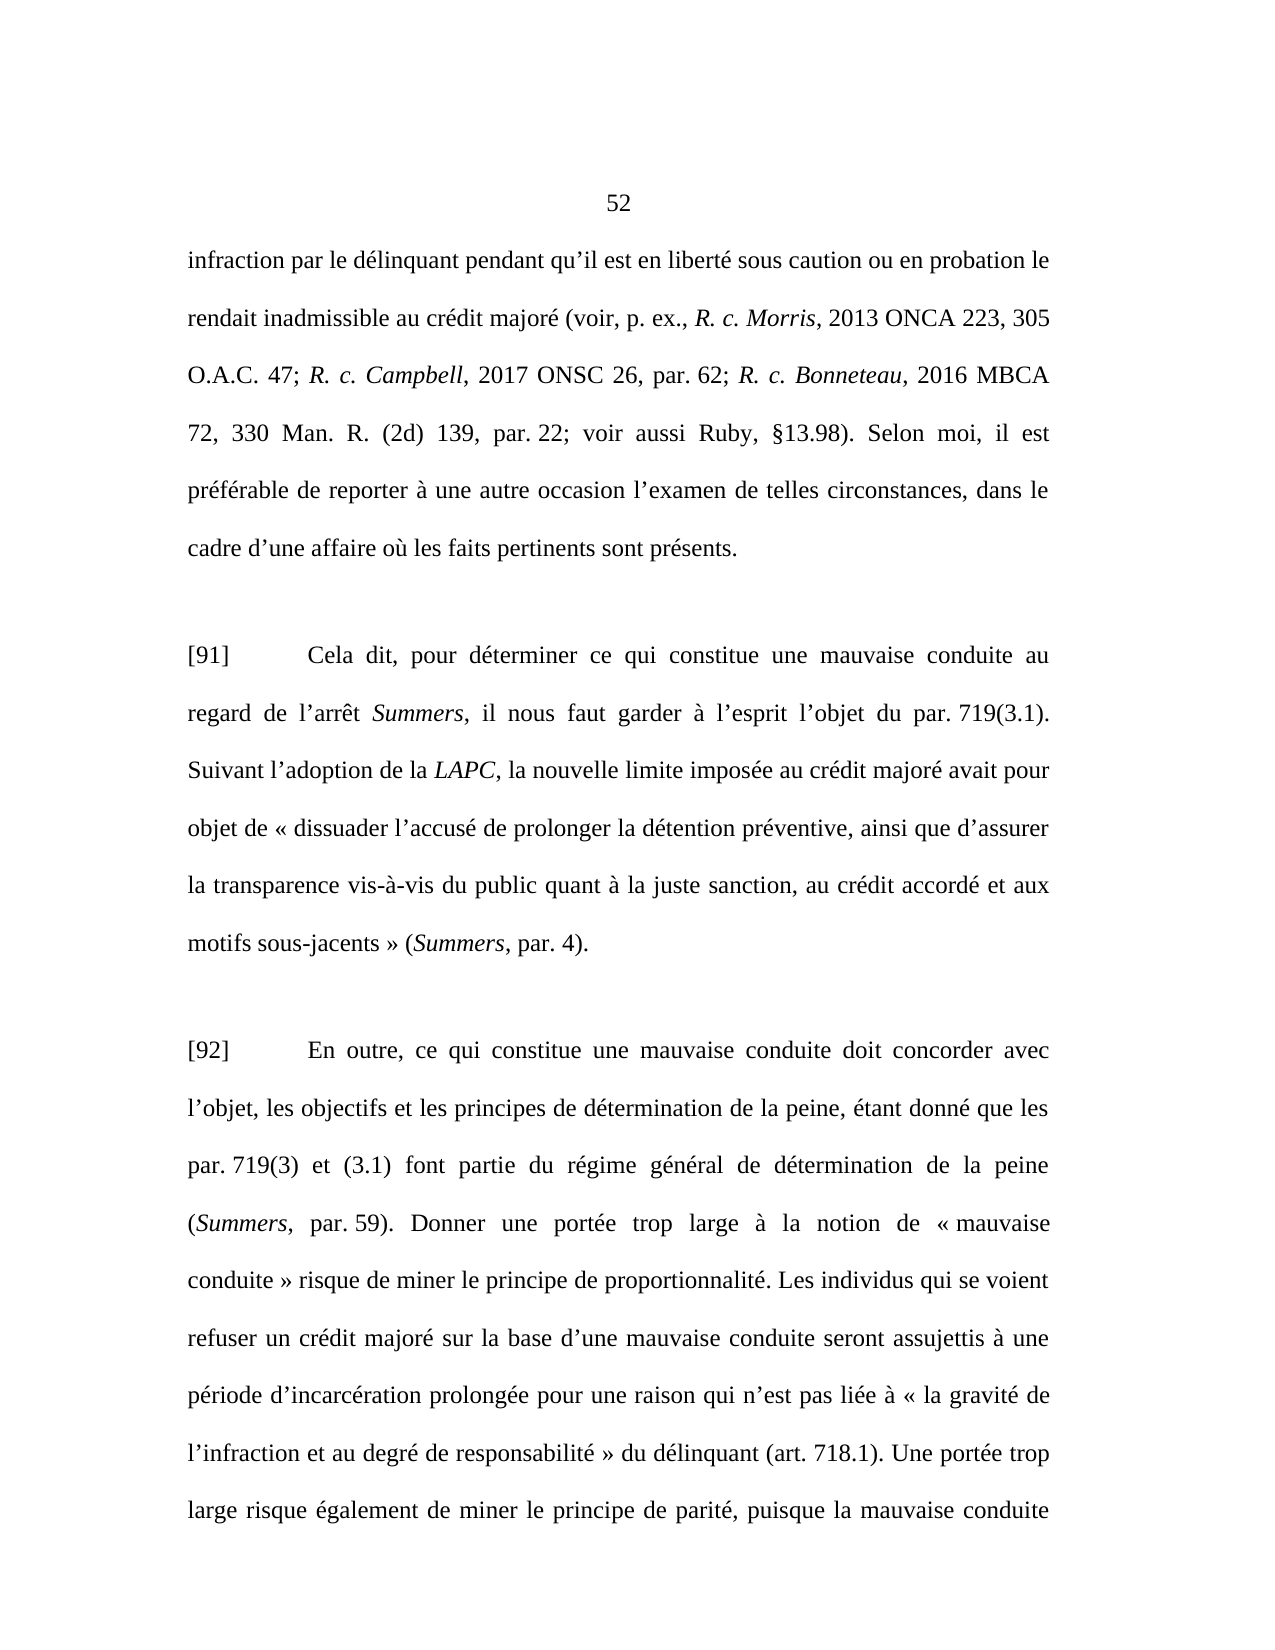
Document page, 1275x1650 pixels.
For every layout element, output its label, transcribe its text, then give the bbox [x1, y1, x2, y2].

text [187, 245, 1050, 561]
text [187, 1035, 1050, 1524]
text Cela dit, pour déterminer ce qui constitue une mauvaise conduite au regard de l’arrêt Summers, il nous faut garder à l’esprit l’objet du par. 719(3.1). Suivant l’adoption de la LAPC, la nouvelle limite imposée au crédit majoré avait pour objet de « dissuader l’accusé de prolonger la détention préventive, ainsi que d’assurer la transparence vis-à-vis du public quant à la juste sanction, au crédit accordé et aux motifs sous-jacents » (Summers, par. 4). [187, 640, 1050, 956]
